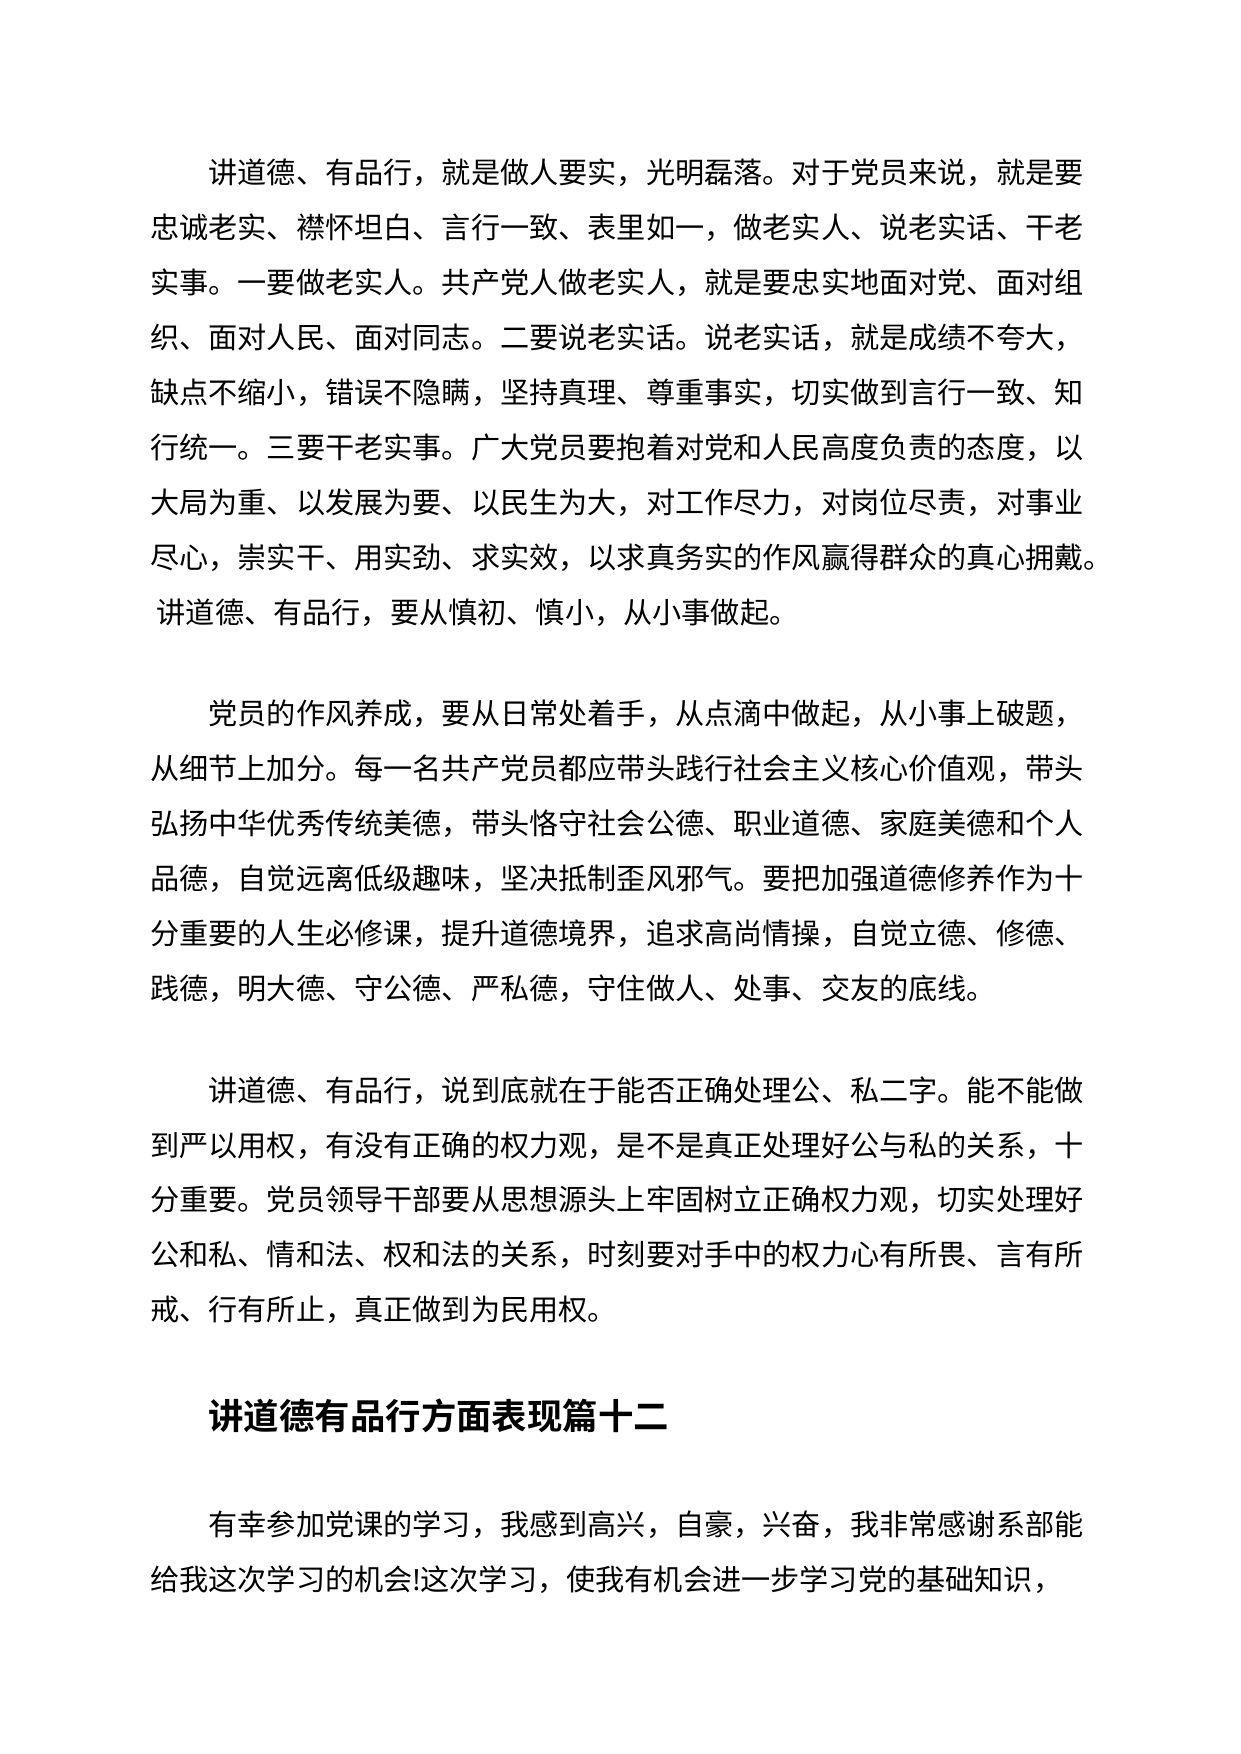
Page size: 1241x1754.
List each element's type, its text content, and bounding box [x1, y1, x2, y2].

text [150, 1502, 1090, 1599]
text 党员的作风养成，要从日常处着手，从点滴中做起，从小事上破题，从细节上加分。每一名共产党员都应带头践行社会主义核心价值观，带头弘扬中华优秀传统美德，带头恪守社会公德、职业道德、家庭美德和个人品德，自觉远离低级趣味，坚决抵制歪风邪气。要把加强道德修养作为十分重要的人生必修课，提升道德境界，追求高尚情操，自觉立德、修德、践德，明大德、守公德、严私德，守住做人、处事、交友的底线。 [150, 691, 1090, 1008]
text 讲道德、有品行，说到底就在于能否正确处理公、私二字。能不能做到严以用权，有没有正确的权力观，是不是真正处理好公与私的关系，十分重要。党员领导干部要从思想源头上牢固树立正确权力观，切实处理好公和私、情和法、权和法的关系，时刻要对手中的权力心有所畏、言有所戒、行有所止，真正做到为民用权。 [150, 1067, 1090, 1329]
text 讲道德有品行方面表现篇十二 [150, 1388, 1090, 1440]
text 讲道德、有品行，就是做人要实，光明磊落。对于党员来说，就是要忠诚老实、襟怀坦白、言行一致、表里如一，做老实人、说老实话、干老实事。一要做老实人。共产党人做老实人，就是要忠实地面对党、面对组织、面对人民、面对同志。二要说老实话。说老实话，就是成绩不夸大，缺点不缩小，错误不隐瞒，坚持真理、尊重事实，切实做到言行一致、知行统一。三要干老实事。广大党员要抱着对党和人民高度负责的态度，以大局为重、以发展为要、以民生为大，对工作尽力，对岗位尽责，对事业尽心，崇实干、用实劲、求实效，以求真务实的作风赢得群众的真心拥戴。 讲道德、有品行，要从慎初、慎小，从小事做起。 [150, 150, 1090, 631]
